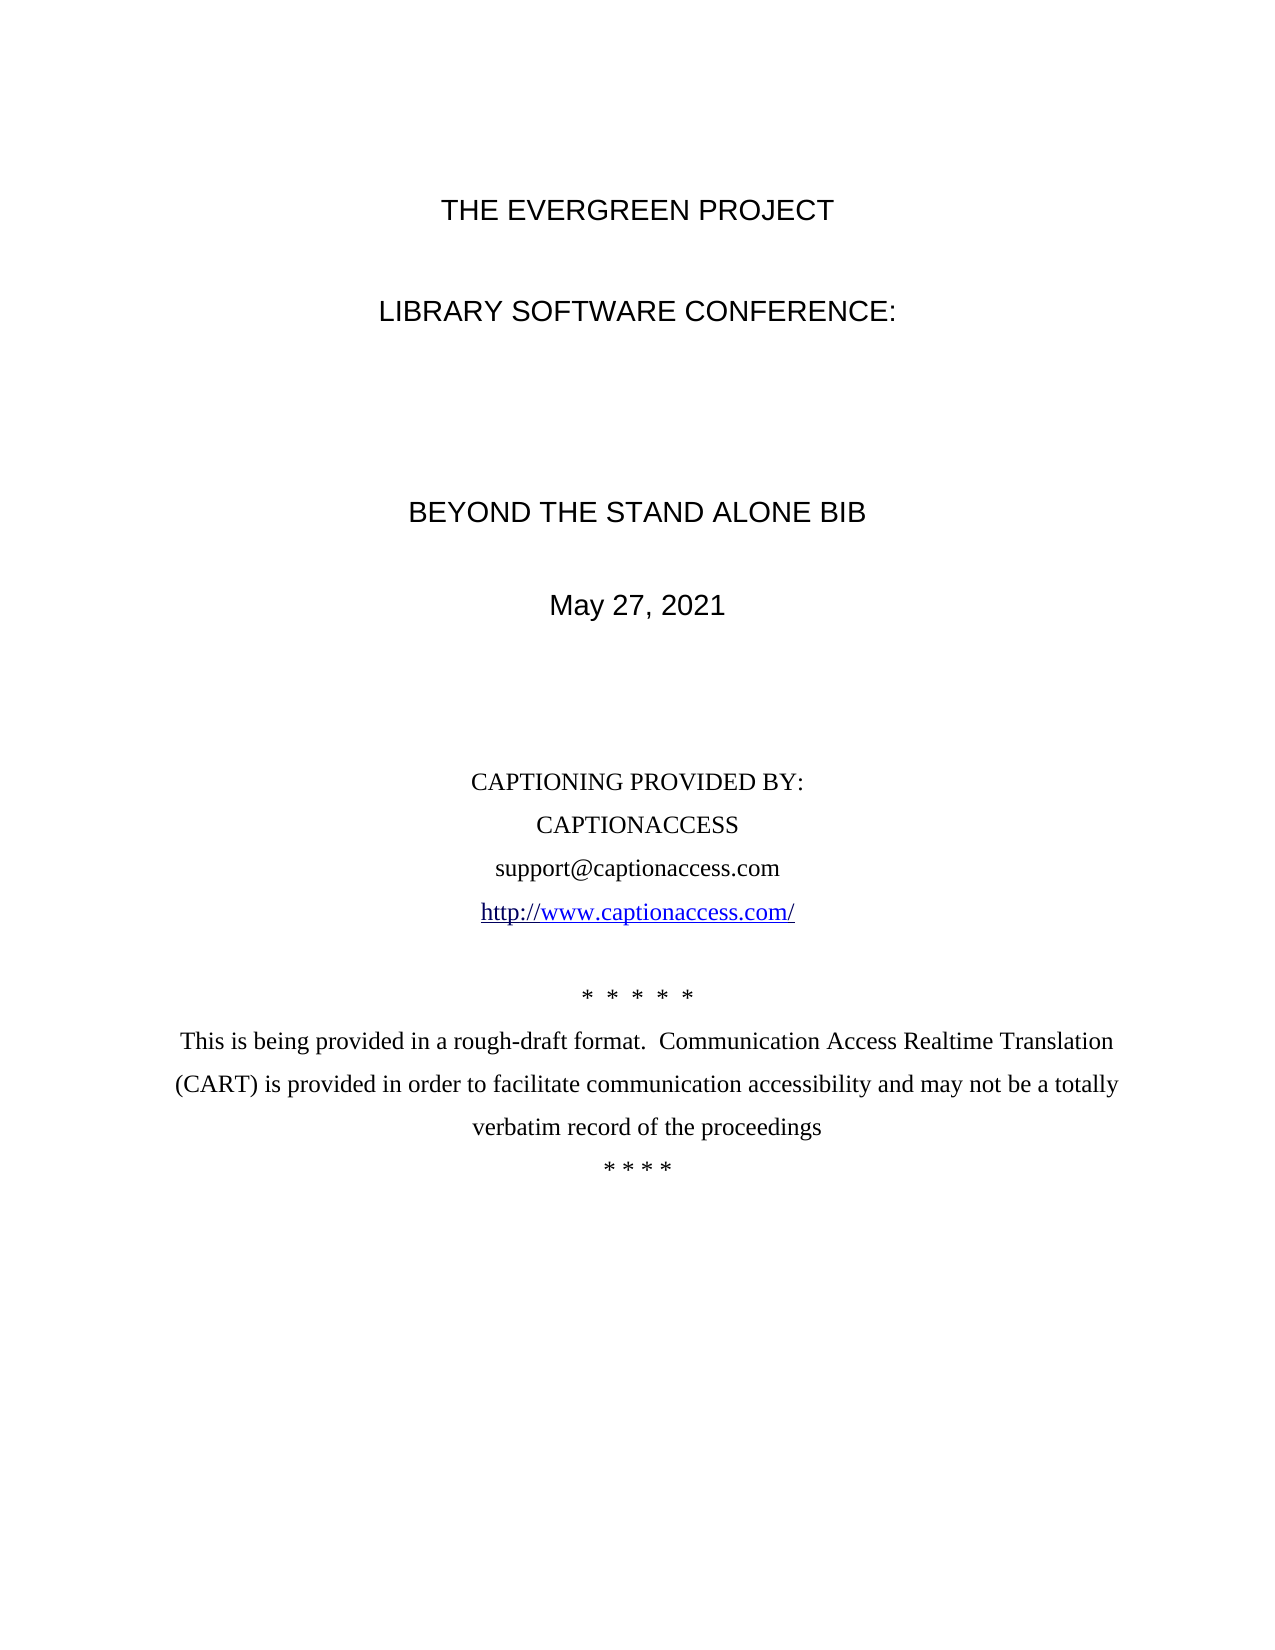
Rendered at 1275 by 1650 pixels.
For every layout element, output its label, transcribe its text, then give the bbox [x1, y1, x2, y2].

text LIBRARY SOFTWARE CONFERENCE: [150, 294, 1125, 327]
text * * * * [150, 1155, 1125, 1184]
text support@captionaccess.com [150, 853, 1125, 882]
text May 27, 2021 [150, 545, 1125, 621]
text THE EVERGREEN PROJECT [150, 193, 1125, 227]
text BEYOND THE STAND ALONE BIB [150, 495, 1125, 528]
text * * * * * [150, 983, 1125, 1012]
text CAPTIONING PROVIDED BY: [150, 767, 1125, 796]
text http://www.captionaccess.com/ [150, 897, 1125, 925]
text CAPTIONACCESS [150, 810, 1125, 839]
text This is being provided in a rough-draft format. Communication Access Realtime Translation (CART) is provided in order to facilitate communication accessibility and may not be a totally verbatim record of the proceedings [169, 1026, 1125, 1141]
